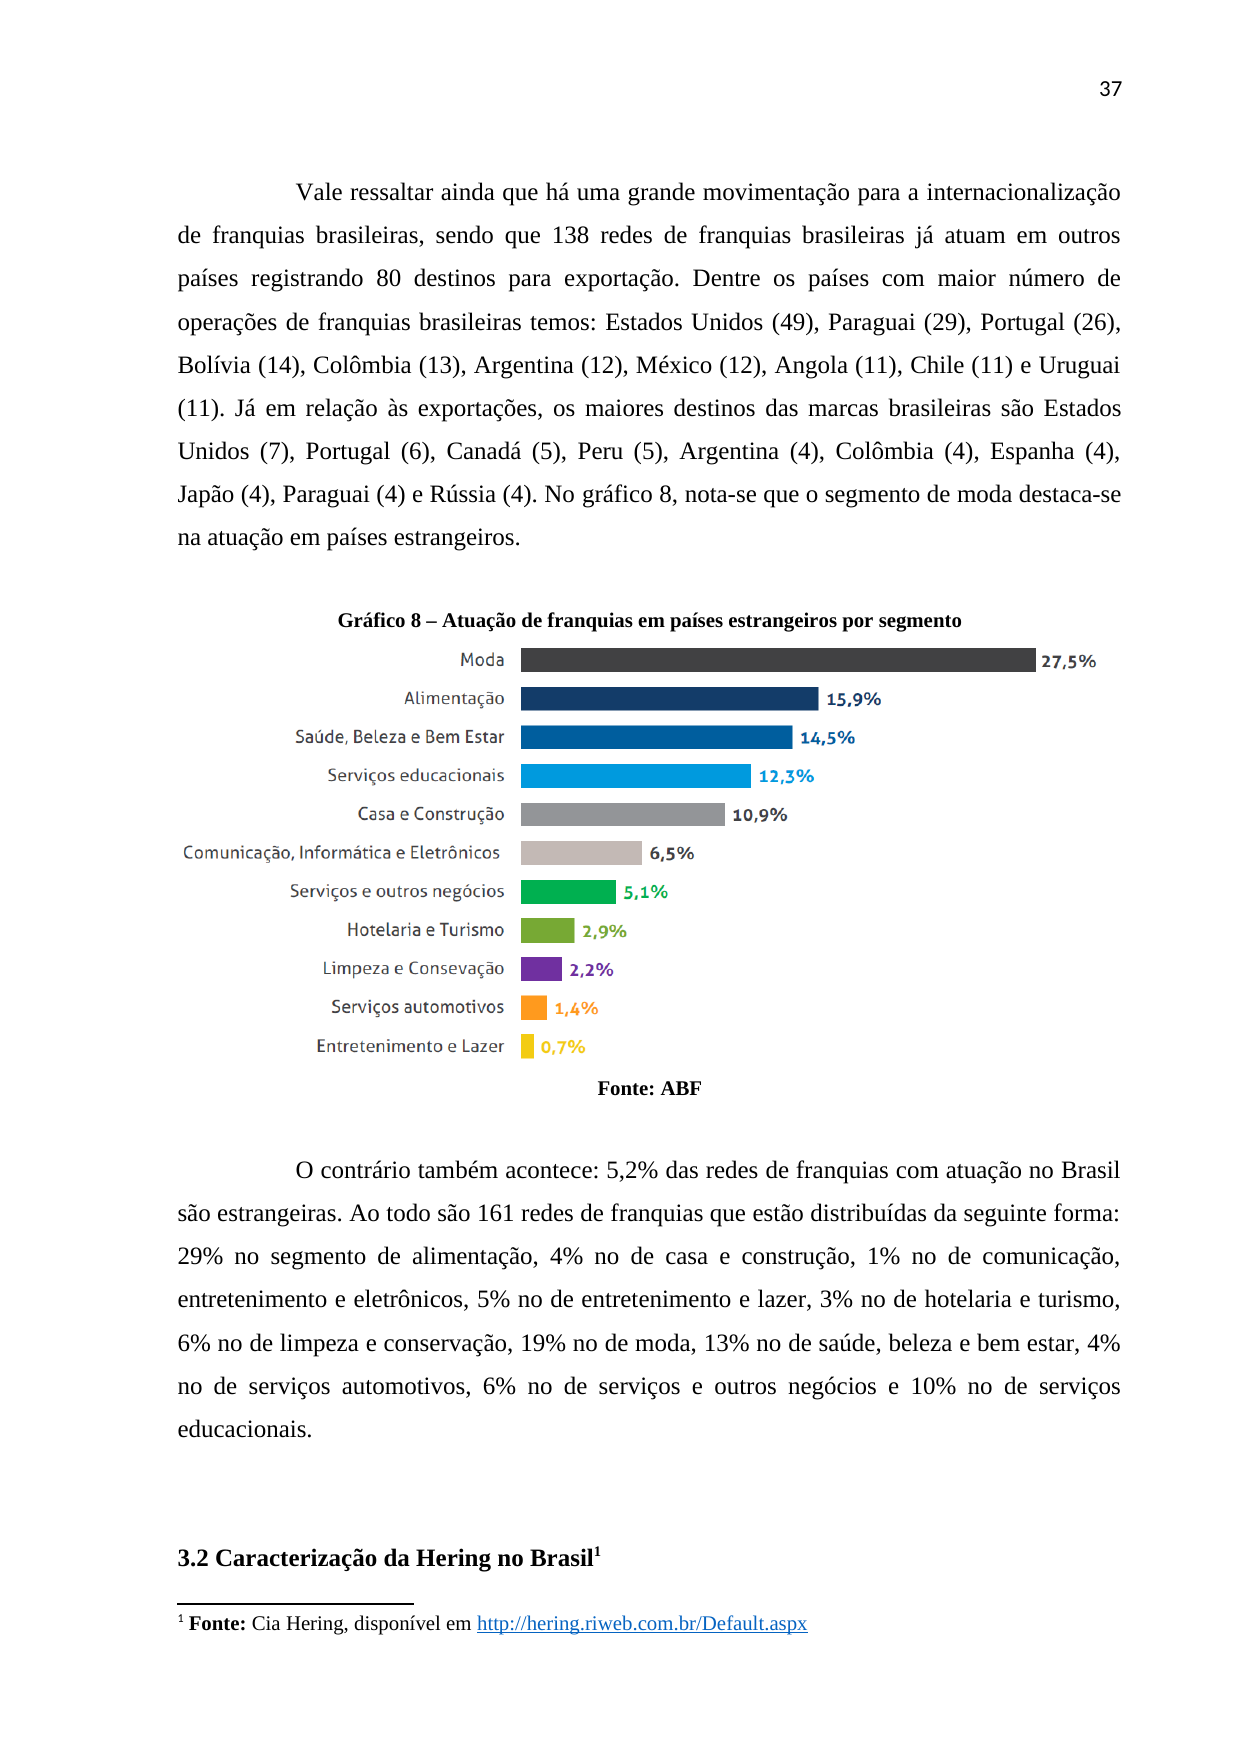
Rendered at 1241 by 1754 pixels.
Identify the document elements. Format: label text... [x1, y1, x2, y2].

picture [177, 644, 1098, 1062]
text O contrário também acontece: 5,2% das redes de franquias com atuação no Brasil são estrangeiras. Ao todo são 161 redes de franquias que estão distribuídas da seguinte forma: 29% no segmento de alimentação, 4% no de casa e construção, 1% no de comunicação, entretenimento e eletrônicos, 5% no de entretenimento e lazer, 3% no de hotelaria e turismo, 6% no de limpeza e conservação, 19% no de moda, 13% no de saúde, beleza e bem estar, 4% no de serviços automotivos, 6% no de serviços e outros negócios e 10% no de serviços educacionais. [177, 1155, 1122, 1443]
text Gráfico 8 – Atuação de franquias em países estrangeiros por segmento [177, 608, 1122, 632]
list Caracterização da Hering no Brasil [177, 1543, 1122, 1572]
text Fonte: ABF [177, 1076, 1122, 1100]
text Vale ressaltar ainda que há uma grande movimentação para a internacionalização de franquias brasileiras, sendo que 138 redes de franquias brasileiras já atuam em outros países registrando 80 destinos para exportação. Dentre os países com maior número de operações de franquias brasileiras temos: Estados Unidos (49), Paraguai (29), Portugal (26), Bolívia (14), Colômbia (13), Argentina (12), México (12), Angola (11), Chile (11) e Uruguai (11). Já em relação às exportações, os maiores destinos das marcas brasileiras são Estados Unidos (7), Portugal (6), Canadá (5), Peru (5), Argentina (4), Colômbia (4), Espanha (4), Japão (4), Paraguai (4) e Rússia (4). No gráfico 8, nota-se que o segmento de moda destaca-se na atuação em países estrangeiros. [177, 177, 1122, 551]
